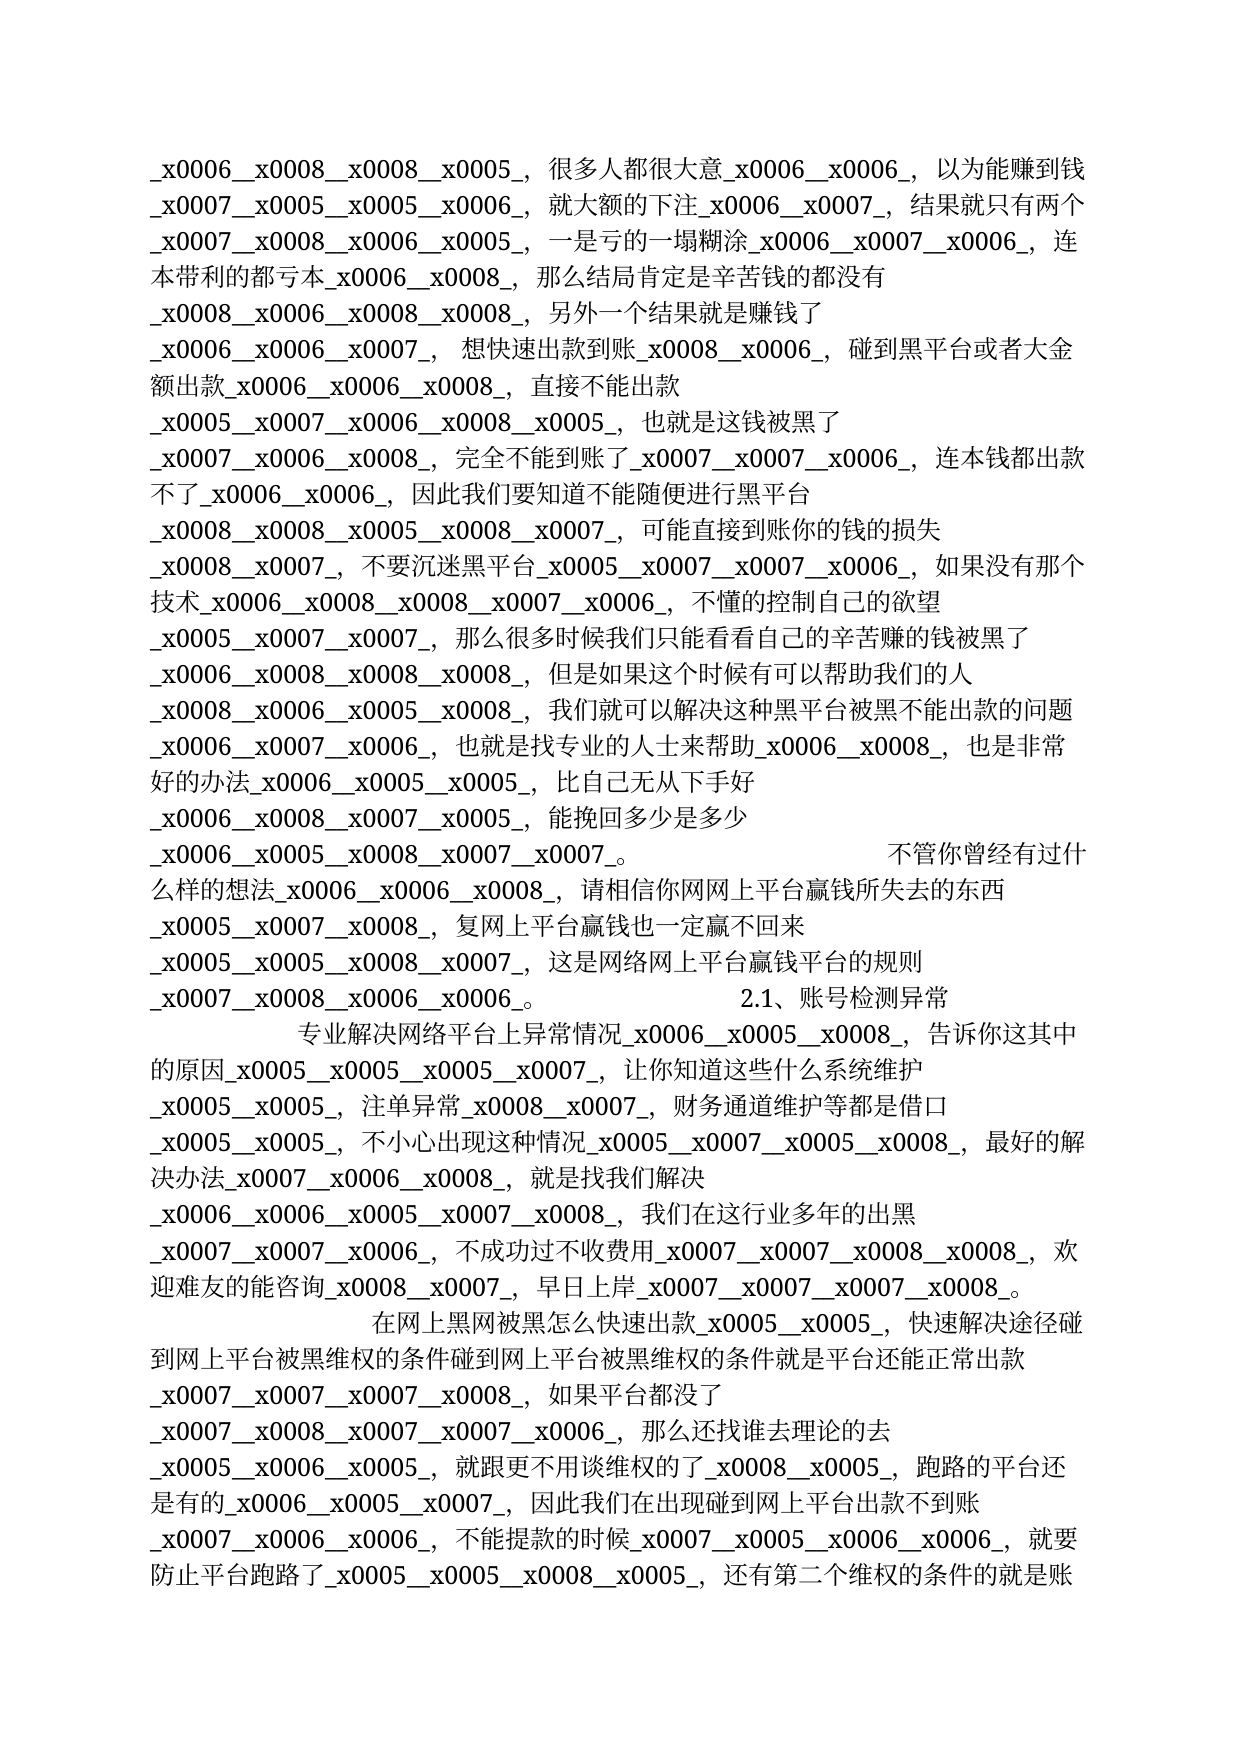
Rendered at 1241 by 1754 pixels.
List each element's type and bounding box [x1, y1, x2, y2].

text [150, 150, 1090, 1592]
